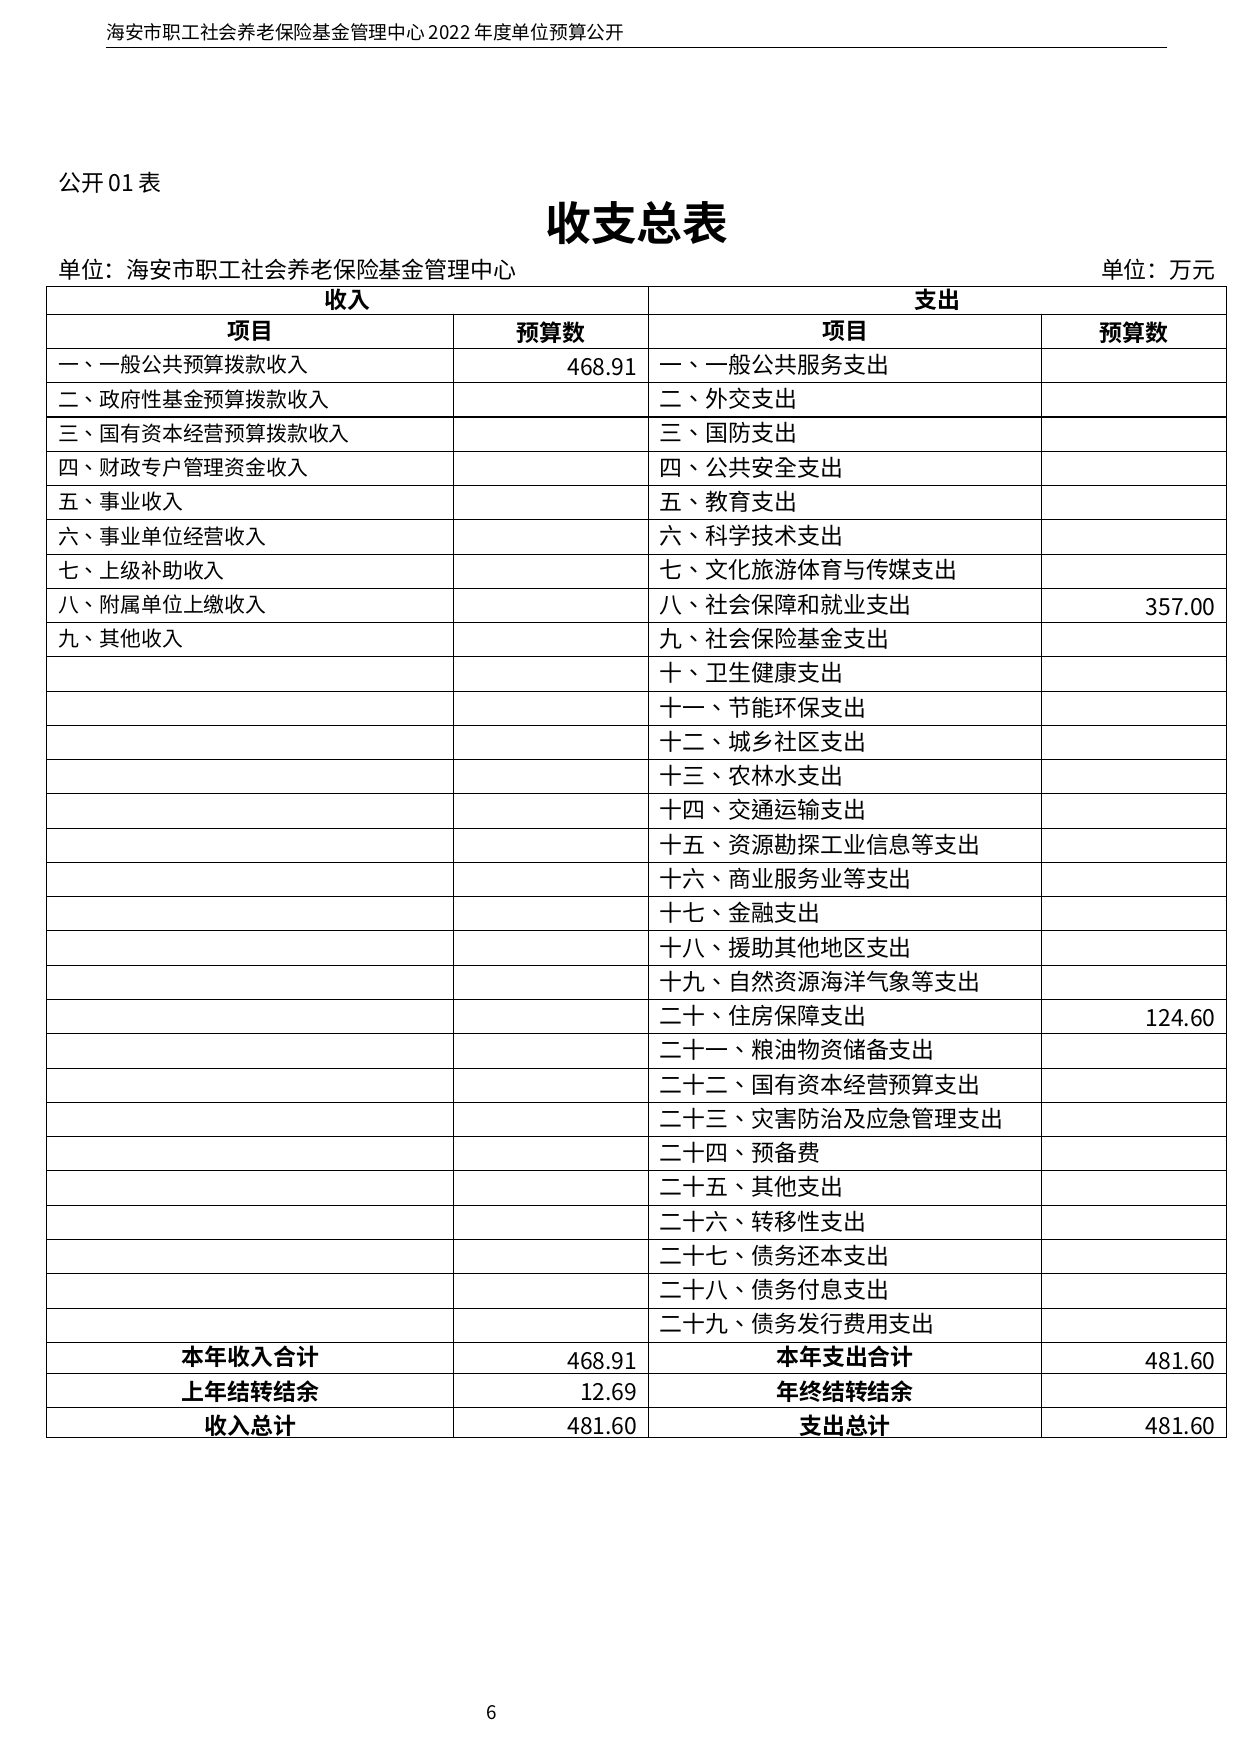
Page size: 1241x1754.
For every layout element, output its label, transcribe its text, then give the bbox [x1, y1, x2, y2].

table_cell 项目 [47, 315, 453, 348]
table_cell 收入总计 [47, 1408, 453, 1437]
table_cell [1042, 794, 1226, 828]
table_cell 357.00 [1042, 589, 1226, 622]
table_cell 收支总表 [47, 198, 1227, 251]
table_cell [1042, 829, 1226, 862]
table_cell [1042, 1069, 1226, 1102]
table_cell 项目 [649, 315, 1041, 348]
table_cell [454, 1171, 648, 1204]
table_cell 十三、农林水支出 [649, 760, 1041, 793]
table_cell 四、公共安全支出 [649, 452, 1041, 485]
table_cell [47, 1034, 453, 1067]
table_cell [1042, 863, 1226, 896]
table_cell 124.60 [1042, 1000, 1226, 1033]
table_cell 单位：万元 [1034, 251, 1227, 286]
table_cell [1042, 452, 1226, 485]
table_cell 一、一般公共预算拨款收入 [47, 349, 453, 382]
table_cell [47, 897, 453, 930]
table_cell 十二、城乡社区支出 [649, 726, 1041, 759]
table_cell [454, 452, 648, 485]
table_cell 481.60 [1042, 1408, 1226, 1437]
table_cell 本年收入合计 [47, 1343, 453, 1373]
table_cell [454, 966, 648, 999]
table_cell [454, 863, 648, 896]
table_cell 二十五、其他支出 [649, 1171, 1041, 1204]
table_cell 二十六、转移性支出 [649, 1206, 1041, 1239]
table_cell [47, 1000, 453, 1033]
table_cell 十七、金融支出 [649, 897, 1041, 930]
table_cell [47, 1137, 453, 1170]
table_cell 十五、资源勘探工业信息等支出 [649, 829, 1041, 862]
table_cell [47, 726, 453, 759]
table_cell 预算数 [454, 315, 648, 348]
table_cell 十六、商业服务业等支出 [649, 863, 1041, 896]
table_cell [454, 931, 648, 965]
table_cell 二十一、粮油物资储备支出 [649, 1034, 1041, 1067]
table_cell [454, 1103, 648, 1136]
table_cell 十、卫生健康支出 [649, 657, 1041, 691]
table_cell [454, 829, 648, 862]
table_cell 上年结转结余 [47, 1374, 453, 1407]
table_cell [454, 520, 648, 553]
table_cell 四、财政专户管理资金收入 [47, 452, 453, 485]
table_cell 预算数 [1042, 315, 1226, 348]
table_cell [454, 555, 648, 588]
table_cell [454, 1137, 648, 1170]
table_cell 二十、住房保障支出 [649, 1000, 1041, 1033]
table_cell [454, 623, 648, 656]
table_cell 十九、自然资源海洋气象等支出 [649, 966, 1041, 999]
table_cell [47, 692, 453, 725]
table_cell 支出 [649, 287, 1226, 313]
table_cell [454, 657, 648, 691]
table_cell [1042, 1309, 1226, 1342]
table_cell 481.60 [1042, 1343, 1226, 1373]
table_cell 三、国防支出 [649, 418, 1041, 451]
table_cell [1042, 692, 1226, 725]
table_cell [1042, 1240, 1226, 1273]
table_cell [47, 794, 453, 828]
table_cell [454, 760, 648, 793]
table_cell 三、国有资本经营预算拨款收入 [47, 418, 453, 451]
table_cell 五、事业收入 [47, 486, 453, 519]
table_cell [454, 486, 648, 519]
table_cell 收入 [47, 287, 648, 313]
table_cell [1042, 1374, 1226, 1407]
table_cell 五、教育支出 [649, 486, 1041, 519]
table_cell [1042, 1274, 1226, 1307]
table_cell [47, 760, 453, 793]
table_cell 二十七、债务还本支出 [649, 1240, 1041, 1273]
table_cell [454, 1069, 648, 1102]
table_cell 本年支出合计 [649, 1343, 1041, 1373]
table_cell [454, 726, 648, 759]
table_cell [1042, 931, 1226, 965]
table_cell 二十二、国有资本经营预算支出 [649, 1069, 1041, 1102]
table_cell 年终结转结余 [649, 1374, 1041, 1407]
table_cell 支出总计 [649, 1408, 1041, 1437]
table_cell [47, 1274, 453, 1307]
table_cell [454, 897, 648, 930]
table_cell 二、外交支出 [649, 383, 1041, 416]
table_cell [1042, 1103, 1226, 1136]
table_cell [1042, 623, 1226, 656]
table_cell 二十八、债务付息支出 [649, 1274, 1041, 1307]
table_cell [1042, 1034, 1226, 1067]
table_cell [47, 1240, 453, 1273]
table_cell [454, 794, 648, 828]
table_cell 十四、交通运输支出 [649, 794, 1041, 828]
table_cell 七、上级补助收入 [47, 555, 453, 588]
table_cell 单位：海安市职工社会养老保险基金管理中心 [47, 251, 1034, 286]
table_cell [1042, 486, 1226, 519]
table_cell [1042, 760, 1226, 793]
table_cell 六、科学技术支出 [649, 520, 1041, 553]
table_cell [1042, 520, 1226, 553]
table_cell [47, 1206, 453, 1239]
table_cell [454, 1206, 648, 1239]
table_cell 九、其他收入 [47, 623, 453, 656]
table_cell 六、事业单位经营收入 [47, 520, 453, 553]
table_cell [1042, 1206, 1226, 1239]
table_cell 二十三、灾害防治及应急管理支出 [649, 1103, 1041, 1136]
table_cell [454, 418, 648, 451]
table_cell [47, 966, 453, 999]
table_cell [1042, 418, 1226, 451]
table_cell 十八、援助其他地区支出 [649, 931, 1041, 965]
table_cell [1042, 1137, 1226, 1170]
table_cell [454, 1034, 648, 1067]
table_cell [1042, 726, 1226, 759]
table_cell 12.69 [454, 1374, 648, 1407]
table_cell [1042, 555, 1226, 588]
table_cell [47, 1171, 453, 1204]
table_cell [454, 589, 648, 622]
table_cell [47, 829, 453, 862]
table_cell 481.60 [454, 1408, 648, 1437]
table_cell [47, 931, 453, 965]
table_cell [1042, 657, 1226, 691]
table_cell [1042, 966, 1226, 999]
table_cell 二十九、债务发行费用支出 [649, 1309, 1041, 1342]
table_cell 八、附属单位上缴收入 [47, 589, 453, 622]
table_cell [454, 1240, 648, 1273]
table_cell [454, 1309, 648, 1342]
table_cell [454, 1274, 648, 1307]
table_cell [47, 863, 453, 896]
table_cell [454, 1000, 648, 1033]
table_cell [454, 383, 648, 416]
table_cell [1042, 349, 1226, 382]
table_cell 一、一般公共服务支出 [649, 349, 1041, 382]
table_cell [47, 1103, 453, 1136]
table_cell [1042, 897, 1226, 930]
table_cell 468.91 [454, 1343, 648, 1373]
table_cell 十一、节能环保支出 [649, 692, 1041, 725]
table_cell 九、社会保险基金支出 [649, 623, 1041, 656]
table_cell [1042, 383, 1226, 416]
table_cell [47, 1309, 453, 1342]
table_cell [454, 692, 648, 725]
table_cell [47, 1069, 453, 1102]
table_cell 七、文化旅游体育与传媒支出 [649, 555, 1041, 588]
table_cell [1042, 1171, 1226, 1204]
table_cell 二十四、预备费 [649, 1137, 1041, 1170]
table_cell 二、政府性基金预算拨款收入 [47, 383, 453, 416]
table_cell 468.91 [454, 349, 648, 382]
table_cell [47, 657, 453, 691]
table_cell 八、社会保障和就业支出 [649, 589, 1041, 622]
table_header 公开01表 [47, 165, 1227, 198]
